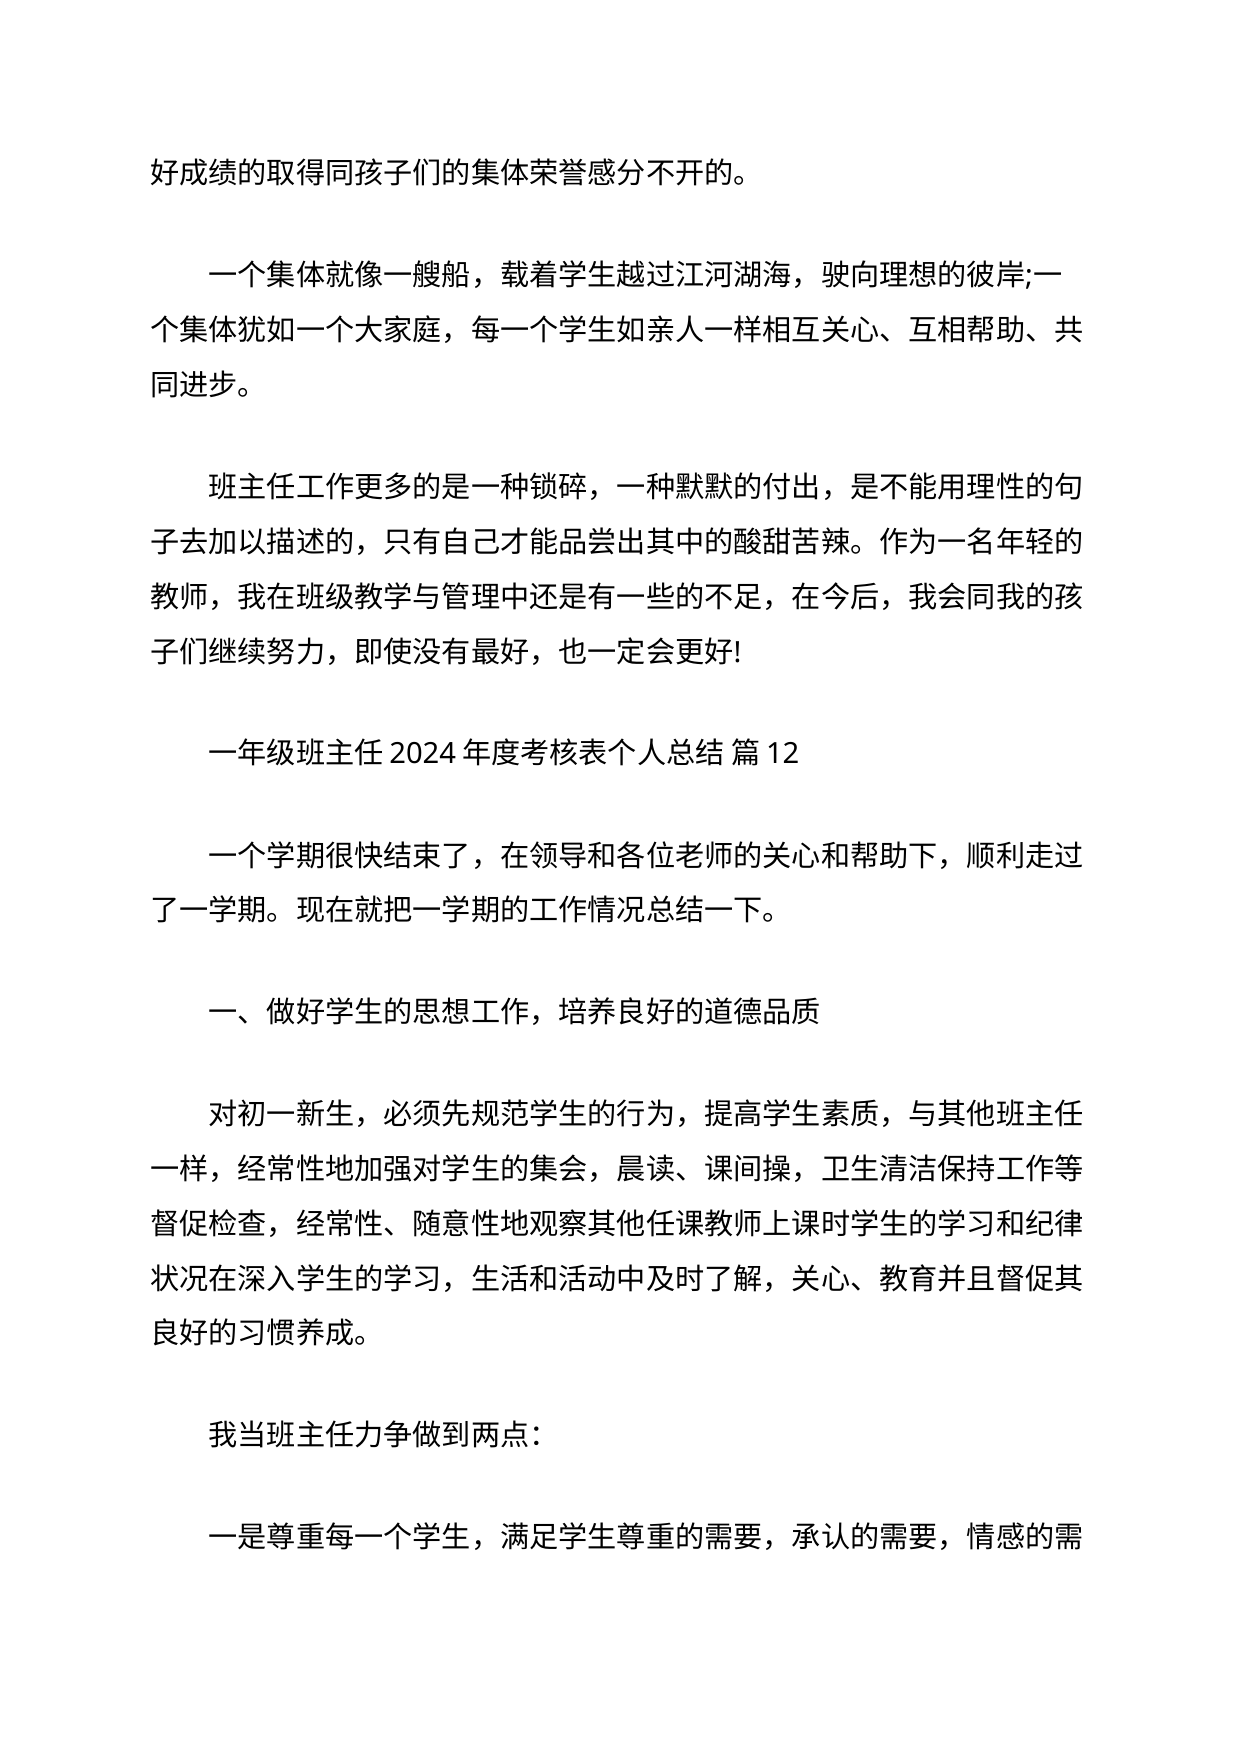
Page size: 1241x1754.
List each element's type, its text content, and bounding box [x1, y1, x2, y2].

text 我当班主任力争做到两点： [150, 1412, 1090, 1454]
text 一个集体就像一艘船，载着学生越过江河湖海，驶向理想的彼岸;一个集体犹如一个大家庭，每一个学生如亲人一样相互关心、互相帮助、共同进步。 [150, 252, 1090, 404]
text 一年级班主任2024年度考核表个人总结 篇12 [150, 730, 1090, 772]
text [150, 1514, 1090, 1556]
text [150, 150, 1090, 192]
text 班主任工作更多的是一种锁碎，一种默默的付出，是不能用理性的句子去加以描述的，只有自己才能品尝出其中的酸甜苦辣。作为一名年轻的教师，我在班级教学与管理中还是有一些的不足，在今后，我会同我的孩子们继续努力，即使没有最好，也一定会更好! [150, 463, 1090, 671]
text 对初一新生，必须先规范学生的行为，提高学生素质，与其他班主任一样，经常性地加强对学生的集会，晨读、课间操，卫生清洁保持工作等督促检查，经常性、随意性地观察其他任课教师上课时学生的学习和纪律状况在深入学生的学习，生活和活动中及时了解，关心、教育并且督促其良好的习惯养成。 [150, 1091, 1090, 1352]
text 一个学期很快结束了，在领导和各位老师的关心和帮助下，顺利走过了一学期。现在就把一学期的工作情况总结一下。 [150, 832, 1090, 929]
text 一、做好学生的思想工作，培养良好的道德品质 [150, 989, 1090, 1031]
